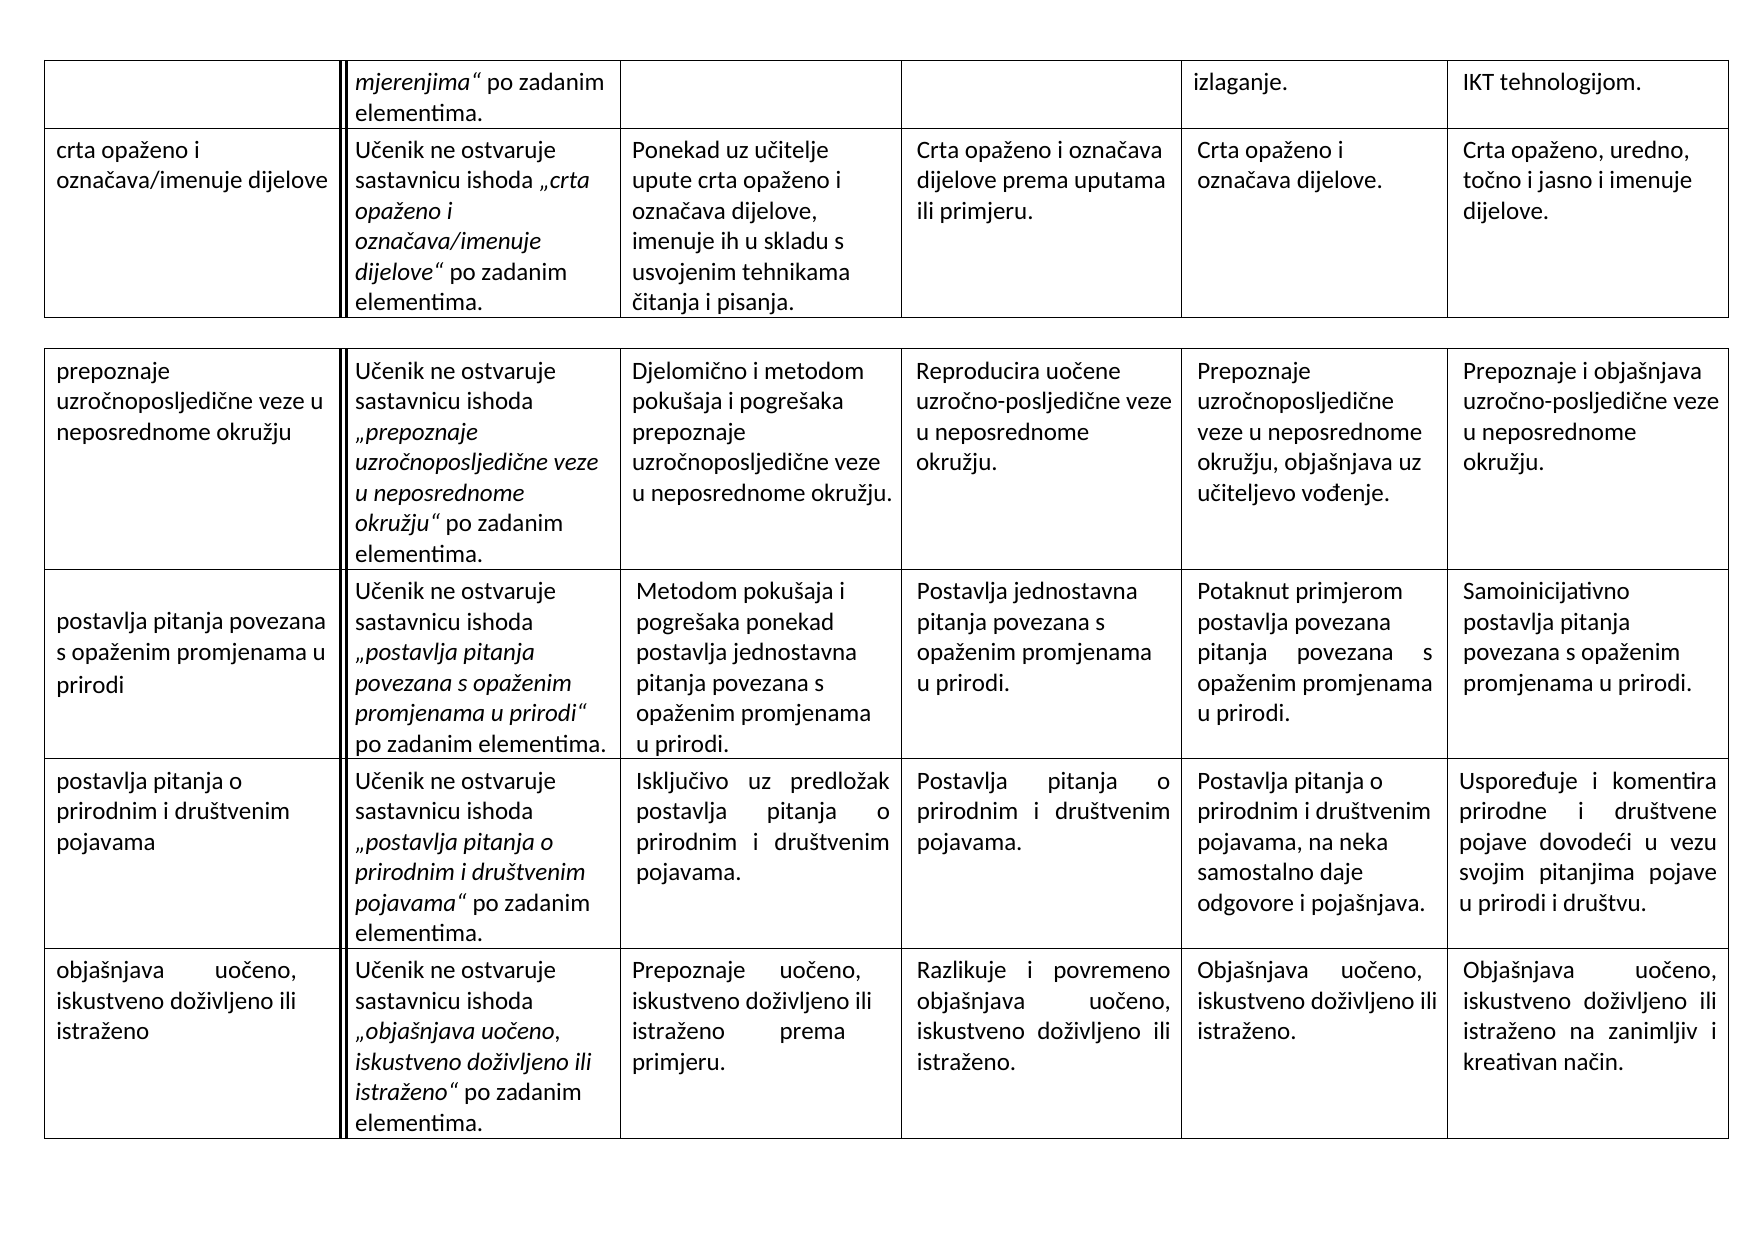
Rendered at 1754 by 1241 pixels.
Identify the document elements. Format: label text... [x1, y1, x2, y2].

table_header Prepoznaje uzročnoposljedične veze u neposrednome okružju, objašnjava uz učiteljevo vođenje. [1182, 349, 1447, 568]
table_cell Ponekad uz učitelje upute crta opaženo i označava dijelove, imenuje ih u skladu s usvojenim tehnikama čitanja i pisanja. [621, 129, 901, 317]
table_cell Razlikuje i povremeno objašnjava uočeno, iskustveno doživljeno ili istraženo. [902, 949, 1181, 1138]
table_cell Objašnjava uočeno, iskustveno doživljeno ili istraženo. [1182, 949, 1447, 1138]
table_cell Samoinicijativno postavlja pitanja povezana s opaženim promjenama u prirodi. [1448, 570, 1728, 758]
table_cell Isključivo uz predložak postavlja pitanja o prirodnim i društvenim pojavama. [621, 759, 901, 948]
table_cell postavlja pitanja o prirodnim i društvenim pojavama [45, 759, 339, 948]
table_header prepoznaje uzročnoposljedične veze u neposrednome okružju [45, 349, 339, 568]
table_cell Uspoređuje i komentira prirodne i društvene pojave dovodeći u vezu svojim pitanjima pojave u prirodi i društvu. [1448, 759, 1728, 948]
table_header Prepoznaje i objašnjava uzročno-posljedične veze u neposrednome okružju. [1448, 349, 1728, 568]
table_cell Postavlja jednostavna pitanja povezana s opaženim promjenama u prirodi. [902, 570, 1181, 758]
table_cell crta opaženo i označava/imenuje dijelove [45, 129, 339, 317]
table_cell Učenik ne ostvaruje sastavnicu ishoda „crta opaženo i označava/imenuje dijelove“ po zadanim elementima. [348, 129, 620, 317]
table_cell Metodom pokušaja i pogrešaka ponekad postavlja jednostavna pitanja povezana s opaženim promjenama u prirodi. [621, 570, 901, 758]
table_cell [621, 61, 901, 127]
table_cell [902, 61, 1181, 127]
table_header Reproducira uočene uzročno-posljedične veze u neposrednome okružju. [902, 349, 1181, 568]
table_cell Crta opaženo, uredno, točno i jasno i imenuje dijelove. [1448, 129, 1728, 317]
table_cell Prepoznaje uočeno, iskustveno doživljeno ili istraženo prema primjeru. [621, 949, 901, 1138]
table_cell Učenik ne ostvaruje sastavnicu ishoda „postavlja pitanja o prirodnim i društvenim pojavama“ po zadanim elementima. [348, 759, 620, 948]
table_cell Objašnjava uočeno, iskustveno doživljeno ili istraženo na zanimljiv i kreativan način. [1448, 949, 1728, 1138]
table_cell postavlja pitanja povezana s opaženim promjenama u prirodi [45, 570, 339, 758]
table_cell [45, 61, 339, 127]
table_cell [1182, 61, 1447, 127]
table_cell Potaknut primjerom postavlja povezana pitanja povezana s opaženim promjenama u prirodi. [1182, 570, 1447, 758]
table_cell Učenik ne ostvaruje sastavnicu ishoda „postavlja pitanja povezana s opaženim promjenama u prirodi“ po zadanim elementima. [348, 570, 620, 758]
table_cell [348, 61, 620, 127]
table_cell Učenik ne ostvaruje sastavnicu ishoda „objašnjava uočeno, iskustveno doživljeno ili istraženo“ po zadanim elementima. [348, 949, 620, 1138]
table_header Djelomično i metodom pokušaja i pogrešaka prepoznaje uzročnoposljedične veze u neposrednome okružju. [621, 349, 901, 568]
table_cell Crta opaženo i označava dijelove. [1182, 129, 1447, 317]
table_cell Postavlja pitanja o prirodnim i društvenim pojavama, na neka samostalno daje odgovore i pojašnjava. [1182, 759, 1447, 948]
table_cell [1448, 61, 1728, 127]
table_cell Crta opaženo i označava dijelove prema uputama ili primjeru. [902, 129, 1181, 317]
table_header Učenik ne ostvaruje sastavnicu ishoda „prepoznaje uzročnoposljedične veze u neposrednome okružju“ po zadanim elementima. [348, 349, 620, 568]
table_cell Postavlja pitanja o prirodnim i društvenim pojavama. [902, 759, 1181, 948]
table_cell objašnjava uočeno, iskustveno doživljeno ili istraženo [45, 949, 339, 1138]
